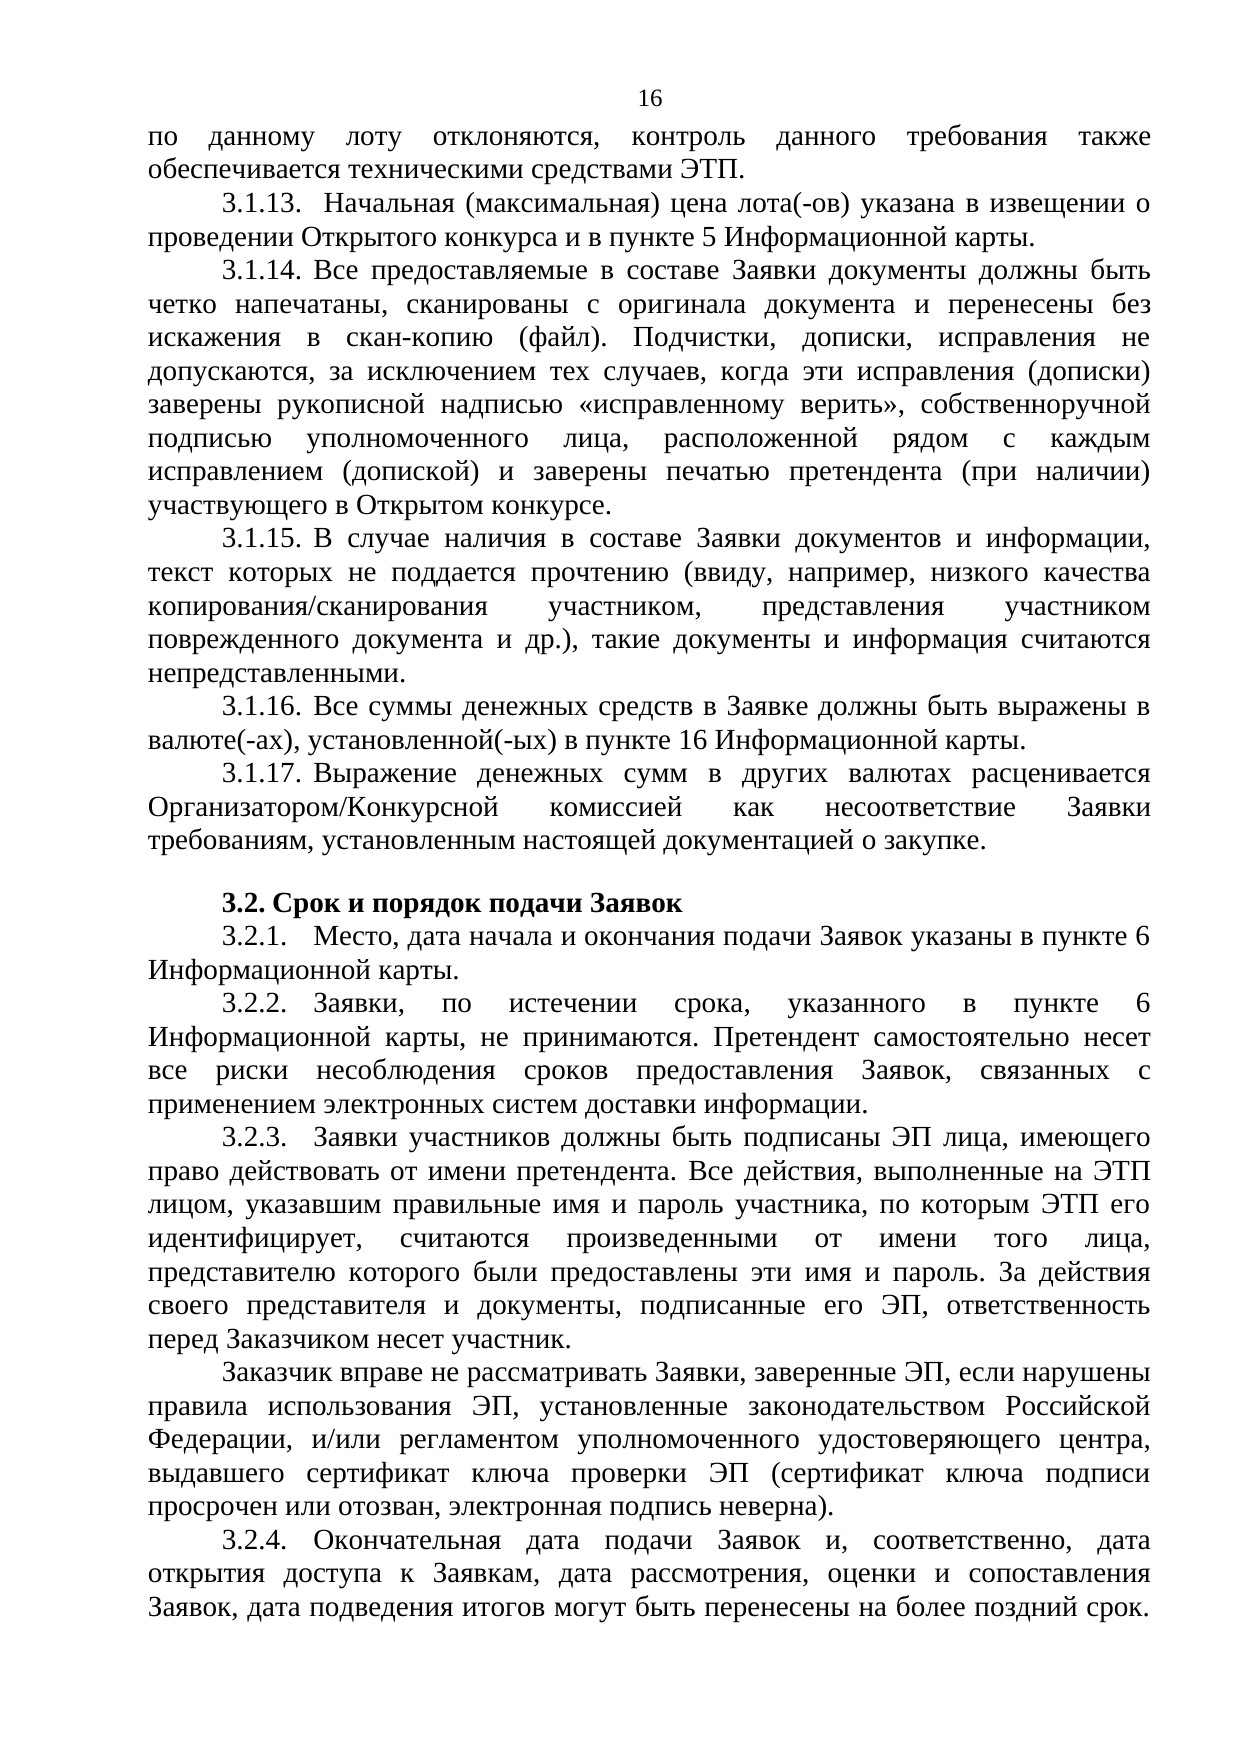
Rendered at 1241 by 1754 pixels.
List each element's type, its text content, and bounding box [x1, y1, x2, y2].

text Заказчик вправе не рассматривать Заявки, заверенные ЭП, если нарушены правила использования ЭП, установленные законодательством Российской Федерации, и/или регламентом уполномоченного удостоверяющего центра, выдавшего сертификат ключа проверки ЭП (сертификат ключа подписи просрочен или отозван, электронная подпись неверна). [148, 1354, 1152, 1522]
list Место, дата начала и окончания подачи Заявок указаны в пункте 6 Информационной карты. [148, 918, 1152, 985]
list В случае наличия в составе Заявки документов и информации, текст которых не поддается прочтению (ввиду, например, низкого качества копирования/сканирования участником, представления участником поврежденного документа и др.), такие документы и информация считаются непредставленными. [148, 521, 1152, 688]
list Срок и порядок подачи Заявок [148, 885, 1152, 918]
list Начальная (максимальная) цена лота(-ов) указана в извещении о проведении Открытого конкурса и в пункте 5 Информационной карты. [148, 185, 1152, 252]
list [148, 118, 1152, 185]
list Все суммы денежных средств в Заявке должны быть выражены в валюте(-ах), установленной(-ых) в пункте 16 Информационной карты. [148, 688, 1152, 755]
list Заявки участников должны быть подписаны ЭП лица, имеющего право действовать от имени претендента. Все действия, выполненные на ЭТП лицом, указавшим правильные имя и пароль участника, по которым ЭТП его идентифицирует, считаются произведенными от имени того лица, представителю которого были предоставлены эти имя и пароль. За действия своего представителя и документы, подписанные его ЭП, ответственность перед Заказчиком несет участник. [148, 1119, 1152, 1354]
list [148, 1522, 1152, 1623]
list Выражение денежных сумм в других валютах расценивается Организатором/Конкурсной комиссией как несоответствие Заявки требованиям, установленным настоящей документацией о закупке. [148, 755, 1152, 856]
list Заявки, по истечении срока, указанного в пункте 6 Информационной карты, не принимаются. Претендент самостоятельно несет все риски несоблюдения сроков предоставления Заявок, связанных с применением электронных систем доставки информации. [148, 985, 1152, 1119]
list Все предоставляемые в составе Заявки документы должны быть четко напечатаны, сканированы с оригинала документа и перенесены без искажения в скан-копию (файл). Подчистки, дописки, исправления не допускаются, за исключением тех случаев, когда эти исправления (дописки) заверены рукописной надписью «исправленному верить», собственноручной подписью уполномоченного лица, расположенной рядом с каждым исправлением (допиской) и заверены печатью претендента (при наличии) участвующего в Открытом конкурсе. [148, 252, 1152, 521]
